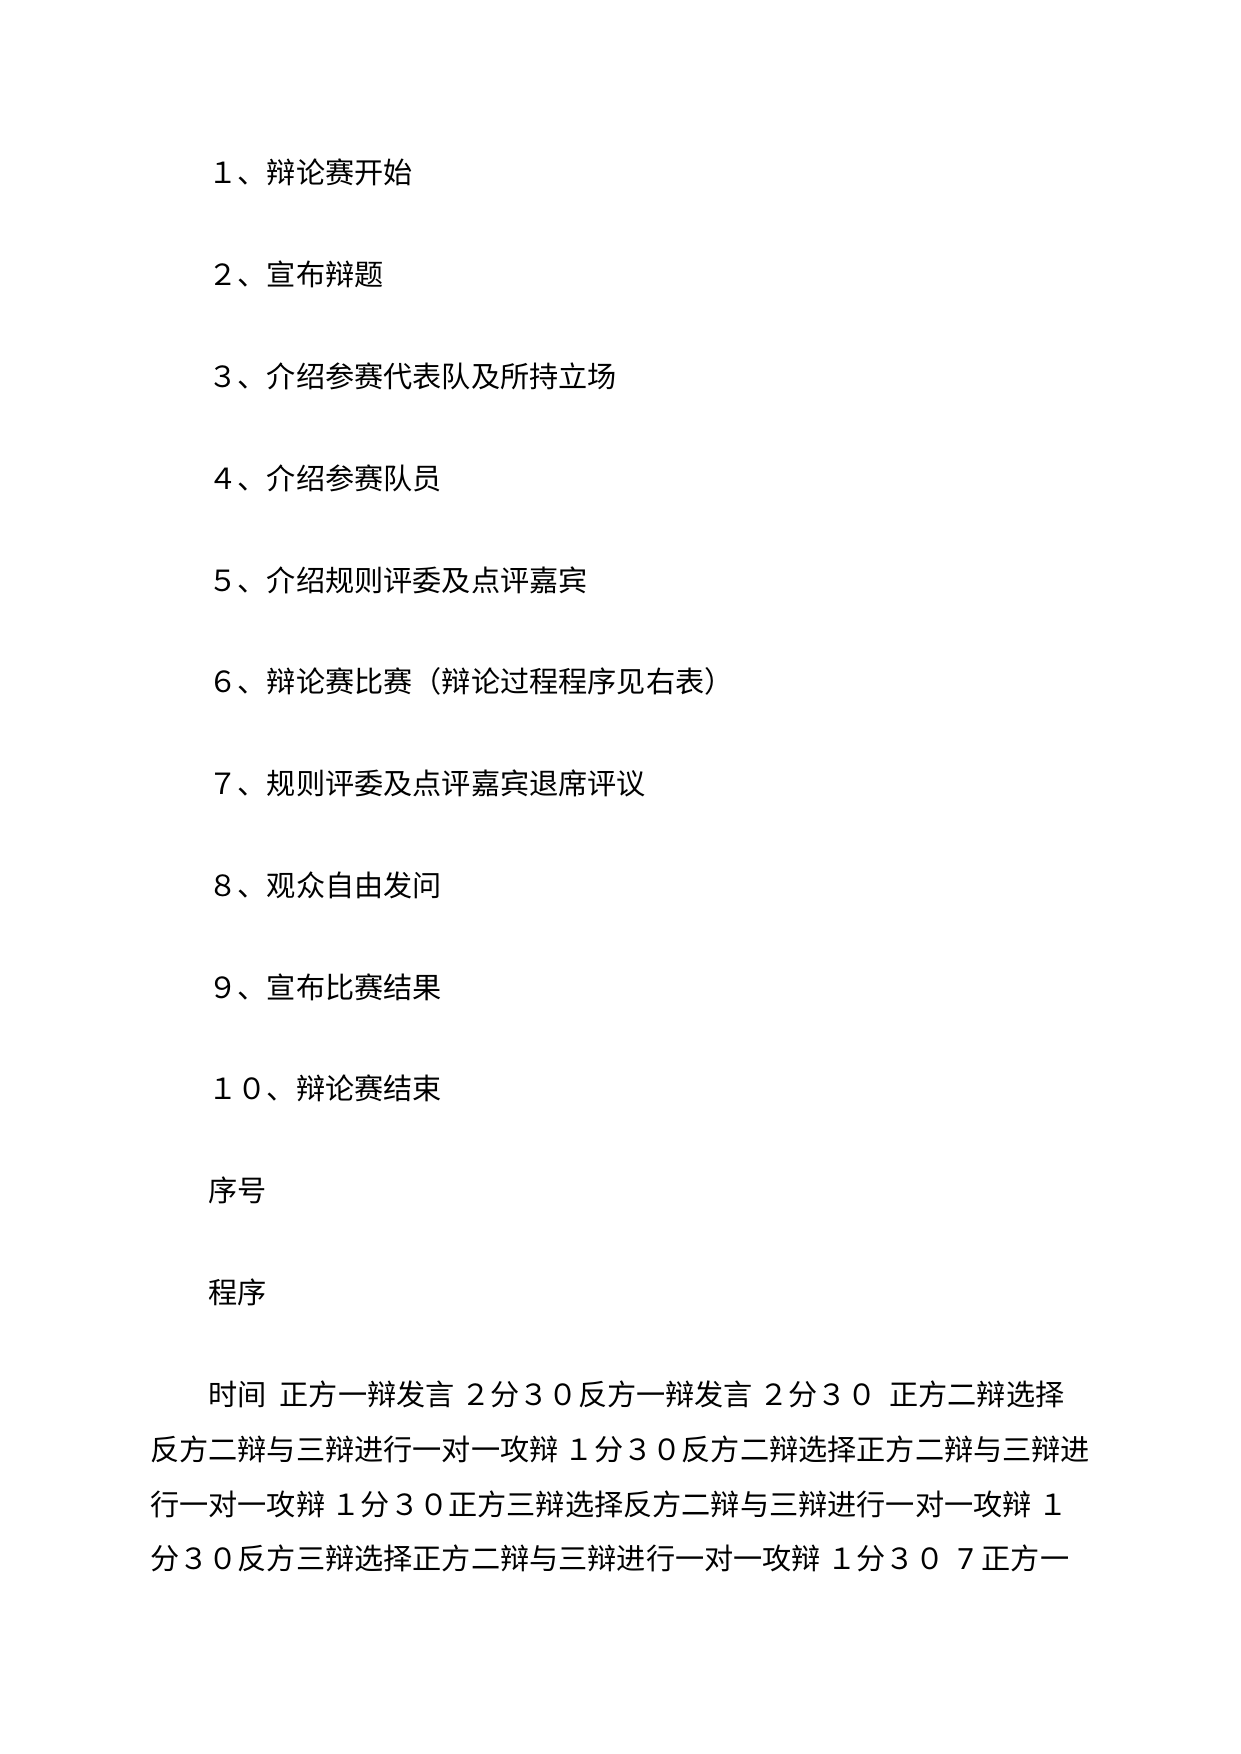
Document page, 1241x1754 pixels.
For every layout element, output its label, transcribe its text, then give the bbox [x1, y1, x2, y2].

text １０、辩论赛结束 [150, 1066, 1090, 1108]
text ９、宣布比赛结果 [150, 964, 1090, 1006]
text ７、规则评委及点评嘉宾退席评议 [150, 761, 1090, 803]
text 程序 [150, 1269, 1090, 1312]
text 序号 [150, 1168, 1090, 1210]
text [150, 1371, 1090, 1578]
text ５、介绍规则评委及点评嘉宾 [150, 557, 1090, 599]
text ６、辩论赛比赛（辩论过程程序见右表） [150, 659, 1090, 701]
text ２、宣布辩题 [150, 252, 1090, 294]
text ３、介绍参赛代表队及所持立场 [150, 353, 1090, 396]
text ８、观众自由发问 [150, 862, 1090, 905]
text １、辩论赛开始 [150, 150, 1090, 192]
text ４、介绍参赛队员 [150, 455, 1090, 498]
